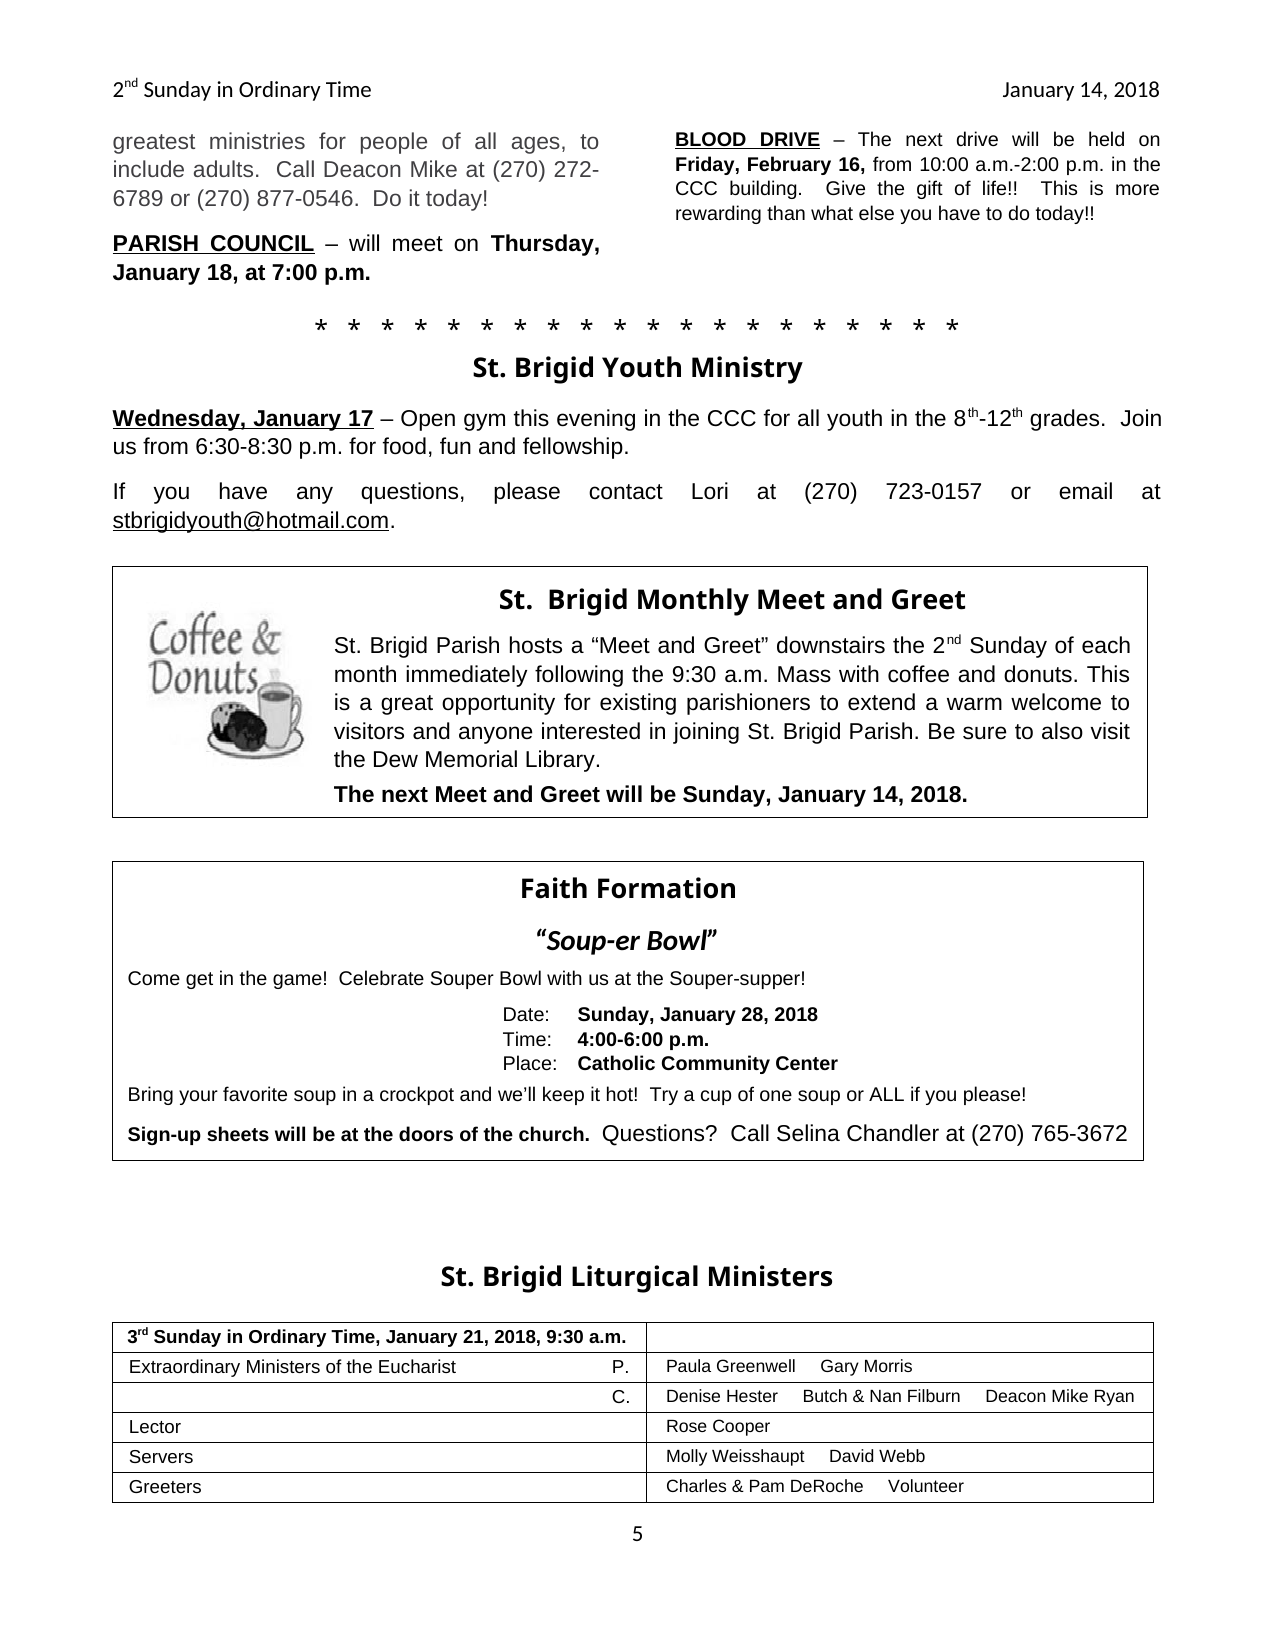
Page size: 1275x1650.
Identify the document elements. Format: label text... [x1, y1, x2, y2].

text * * * * * * * * * * * * * * * * * * * * [112, 312, 1161, 346]
picture [138, 602, 317, 771]
table_cell Rose Cooper [647, 1413, 1153, 1442]
table_cell C. [113, 1383, 646, 1412]
text St. Brigid Liturgical Ministers [112, 1257, 1161, 1294]
table_header 3rd Sunday in Ordinary Time, January 21, 2018, 9:30 a.m. [113, 1323, 646, 1352]
table_cell Molly Weisshaupt David Webb [647, 1443, 1153, 1472]
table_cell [113, 1353, 646, 1382]
text If you have any questions, please contact Lori at (270) 723-0157 or email at stbrigidyouth@hotmail.com. [112, 478, 1161, 533]
table_cell Servers [113, 1443, 646, 1472]
text BLOOD DRIVE – The next drive will be held on Friday, February 16, from 10:00 a.m.-2:00 p.m. in the CCC building. Give the gift of life!! This is more rewarding than what else you have to do today!! [675, 128, 1161, 224]
text Wednesday, January 17 – Open gym this evening in the CCC for all youth in the 8th-12th grades. Join us from 6:30-8:30 p.m. for food, fun and fellowship. [112, 405, 1162, 459]
table_cell Denise Hester Butch & Nan Filburn Deacon Mike Ryan [647, 1383, 1153, 1412]
table_cell Charles & Pam DeRoche Volunteer [647, 1473, 1153, 1502]
text St. Brigid Youth Ministry [112, 348, 1162, 385]
table_cell Lector [113, 1413, 646, 1442]
table_cell Greeters [113, 1473, 646, 1502]
text PARISH COUNCIL – will meet on Thursday, January 18, at 7:00 p.m. [112, 230, 600, 285]
table_cell Paula Greenwell Gary Morris [647, 1353, 1153, 1382]
table_header [647, 1323, 1153, 1352]
